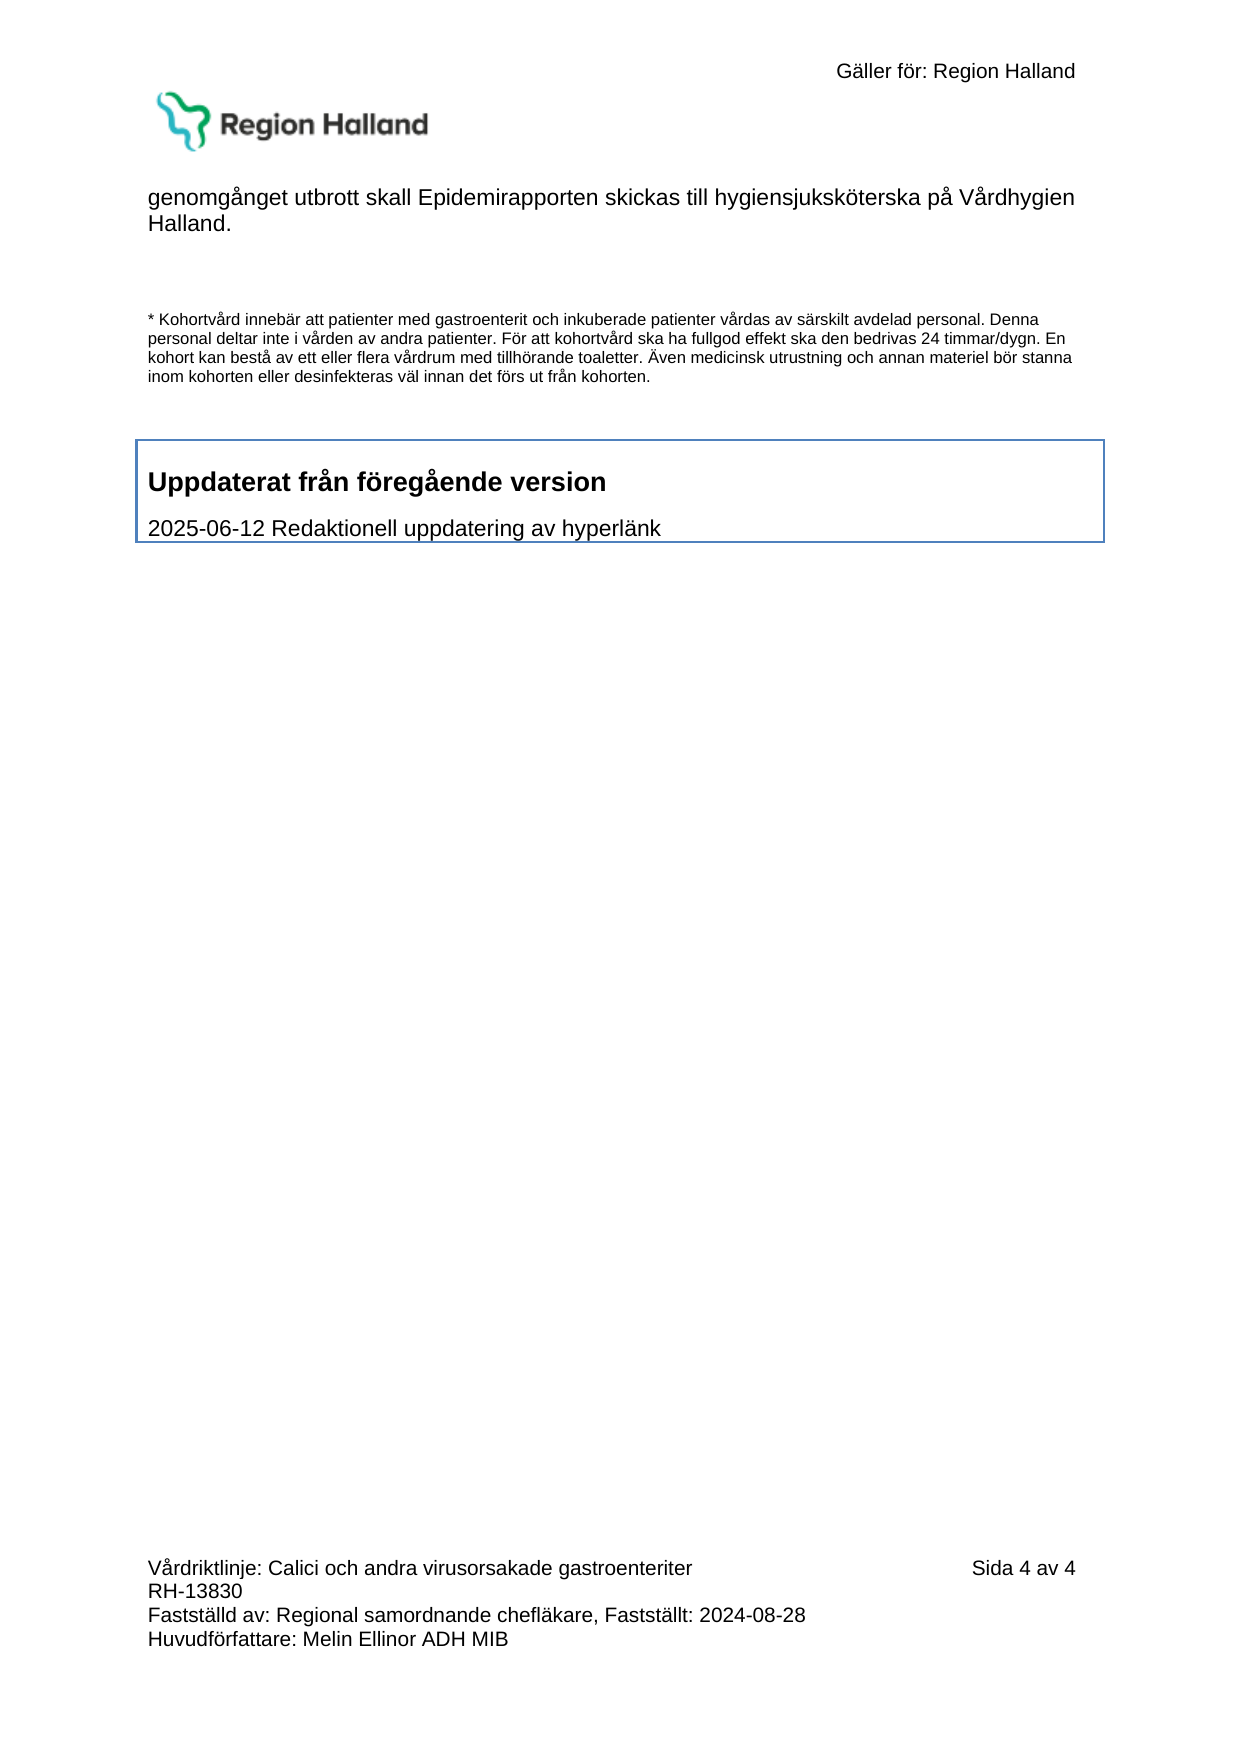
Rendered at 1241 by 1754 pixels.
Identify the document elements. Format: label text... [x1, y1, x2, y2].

text * Kohortvård innebär att patienter med gastroenterit och inkuberade patienter vårdas av särskilt avdelad personal. Denna personal deltar inte i vården av andra patienter. För att kohortvård ska ha fullgod effekt ska den bedrivas 24 timmar/dygn. En kohort kan bestå av ett eller flera vårdrum med tillhörande toaletter. Även medicinsk utrustning och annan materiel bör stanna inom kohorten eller desinfekteras väl innan det förs ut från kohorten. [148, 310, 1092, 386]
table_header Uppdaterat från föregående version 2025-06-12 Redaktionell uppdatering av hyperlänk [138, 441, 1103, 541]
picture [147, 85, 437, 158]
